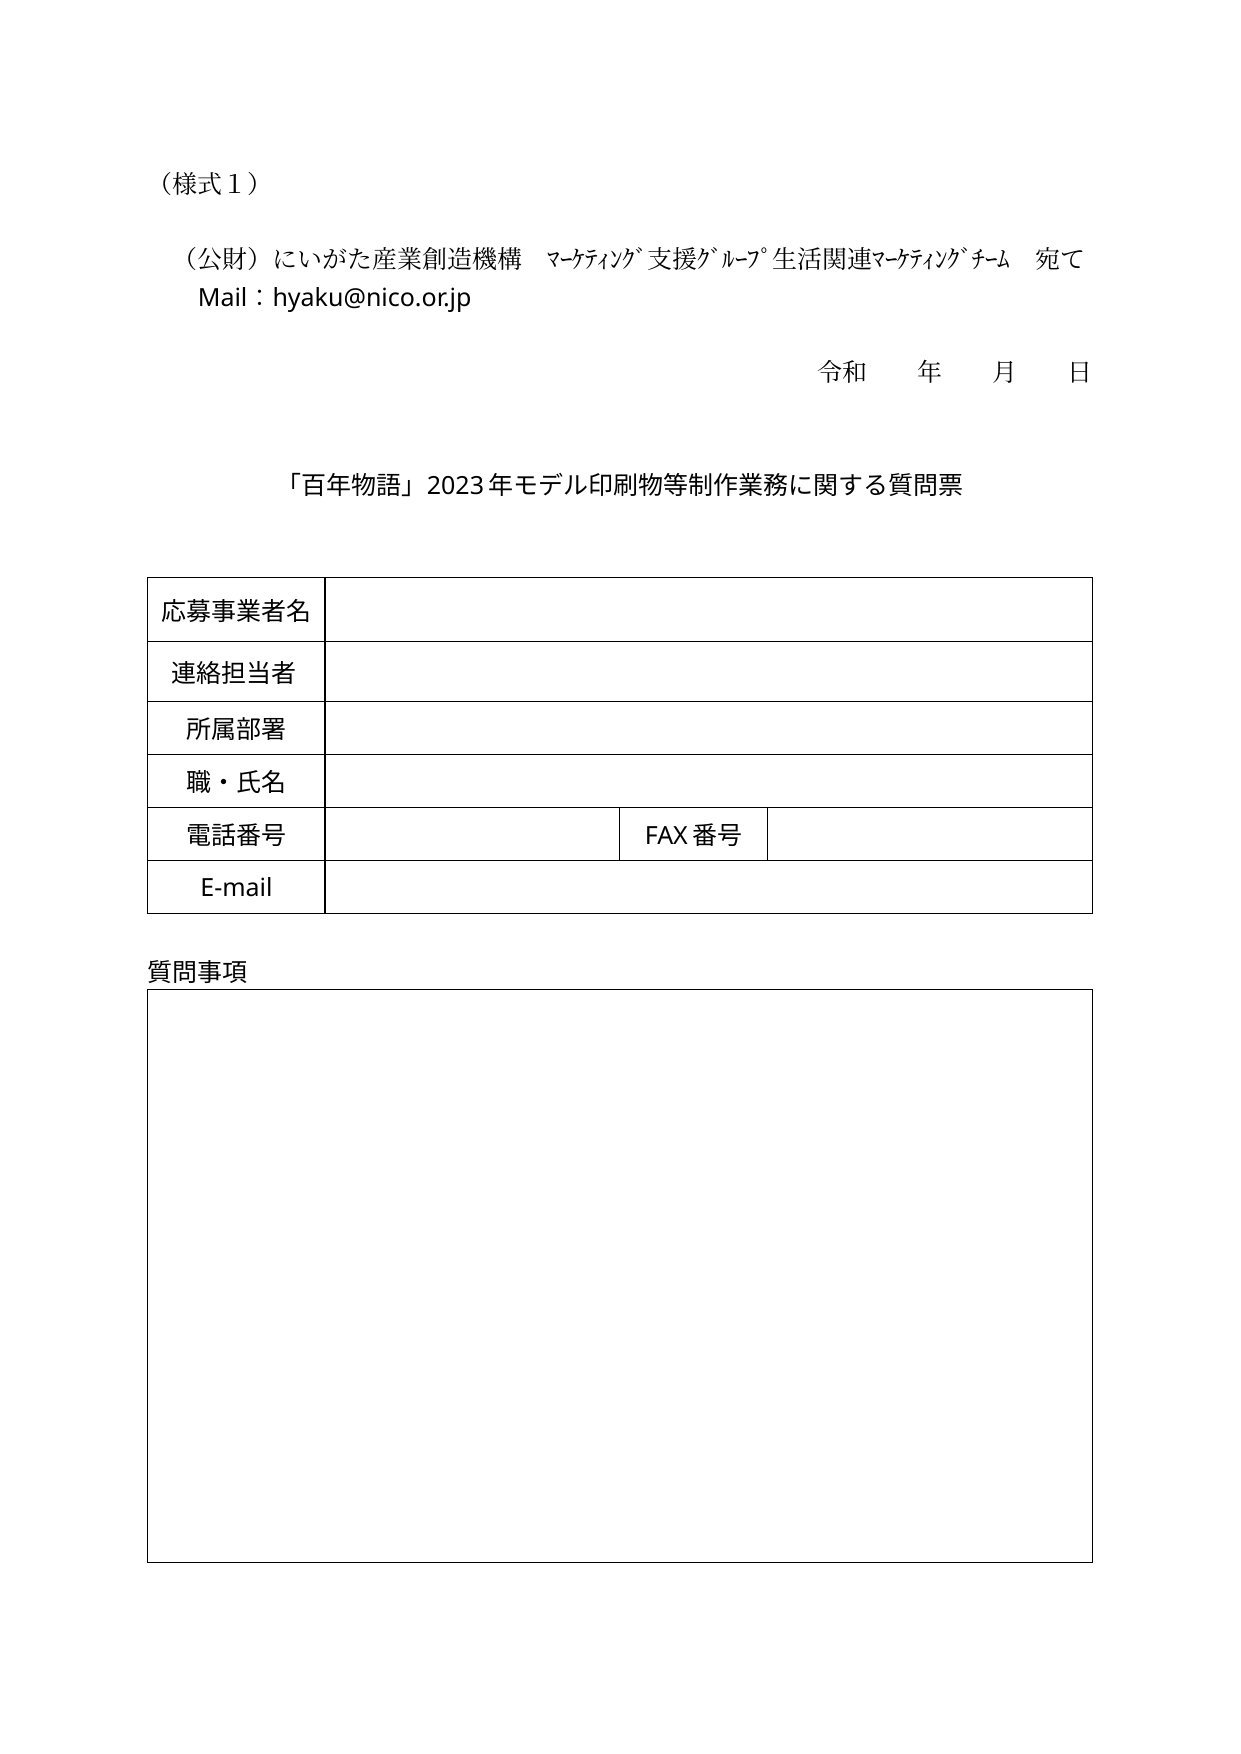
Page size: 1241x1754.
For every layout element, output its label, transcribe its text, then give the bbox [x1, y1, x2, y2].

table_cell [768, 808, 1092, 860]
table_cell E-mail [148, 861, 324, 913]
table_cell 所属部署 [148, 702, 324, 754]
table_cell 職・氏名 [148, 755, 324, 807]
table_header 応募事業者名 [148, 578, 324, 641]
text （様式１） [148, 164, 1092, 202]
table_cell [326, 755, 1092, 807]
text Mail：hyaku@nico.or.jp [148, 277, 1092, 314]
table_cell FAX番号 [620, 808, 767, 860]
table_header [326, 578, 1092, 641]
text （公財）にいがた産業創造機構 ﾏｰｹﾃｨﾝｸﾞ支援ｸﾞﾙｰﾌﾟ生活関連ﾏｰｹﾃｨﾝｸﾞﾁｰﾑ 宛て [148, 239, 1092, 277]
table_cell [326, 861, 1092, 913]
table_cell 電話番号 [148, 808, 324, 860]
table_cell [326, 642, 1092, 701]
text 令和 年 月 日 [148, 352, 1092, 389]
table_cell [326, 702, 1092, 754]
text 「百年物語」2023年モデル印刷物等制作業務に関する質問票 [148, 464, 1092, 502]
text 質問事項 [148, 952, 1092, 989]
table_header [148, 990, 1092, 1562]
table_cell 連絡担当者 [148, 642, 324, 701]
table_cell [326, 808, 619, 860]
